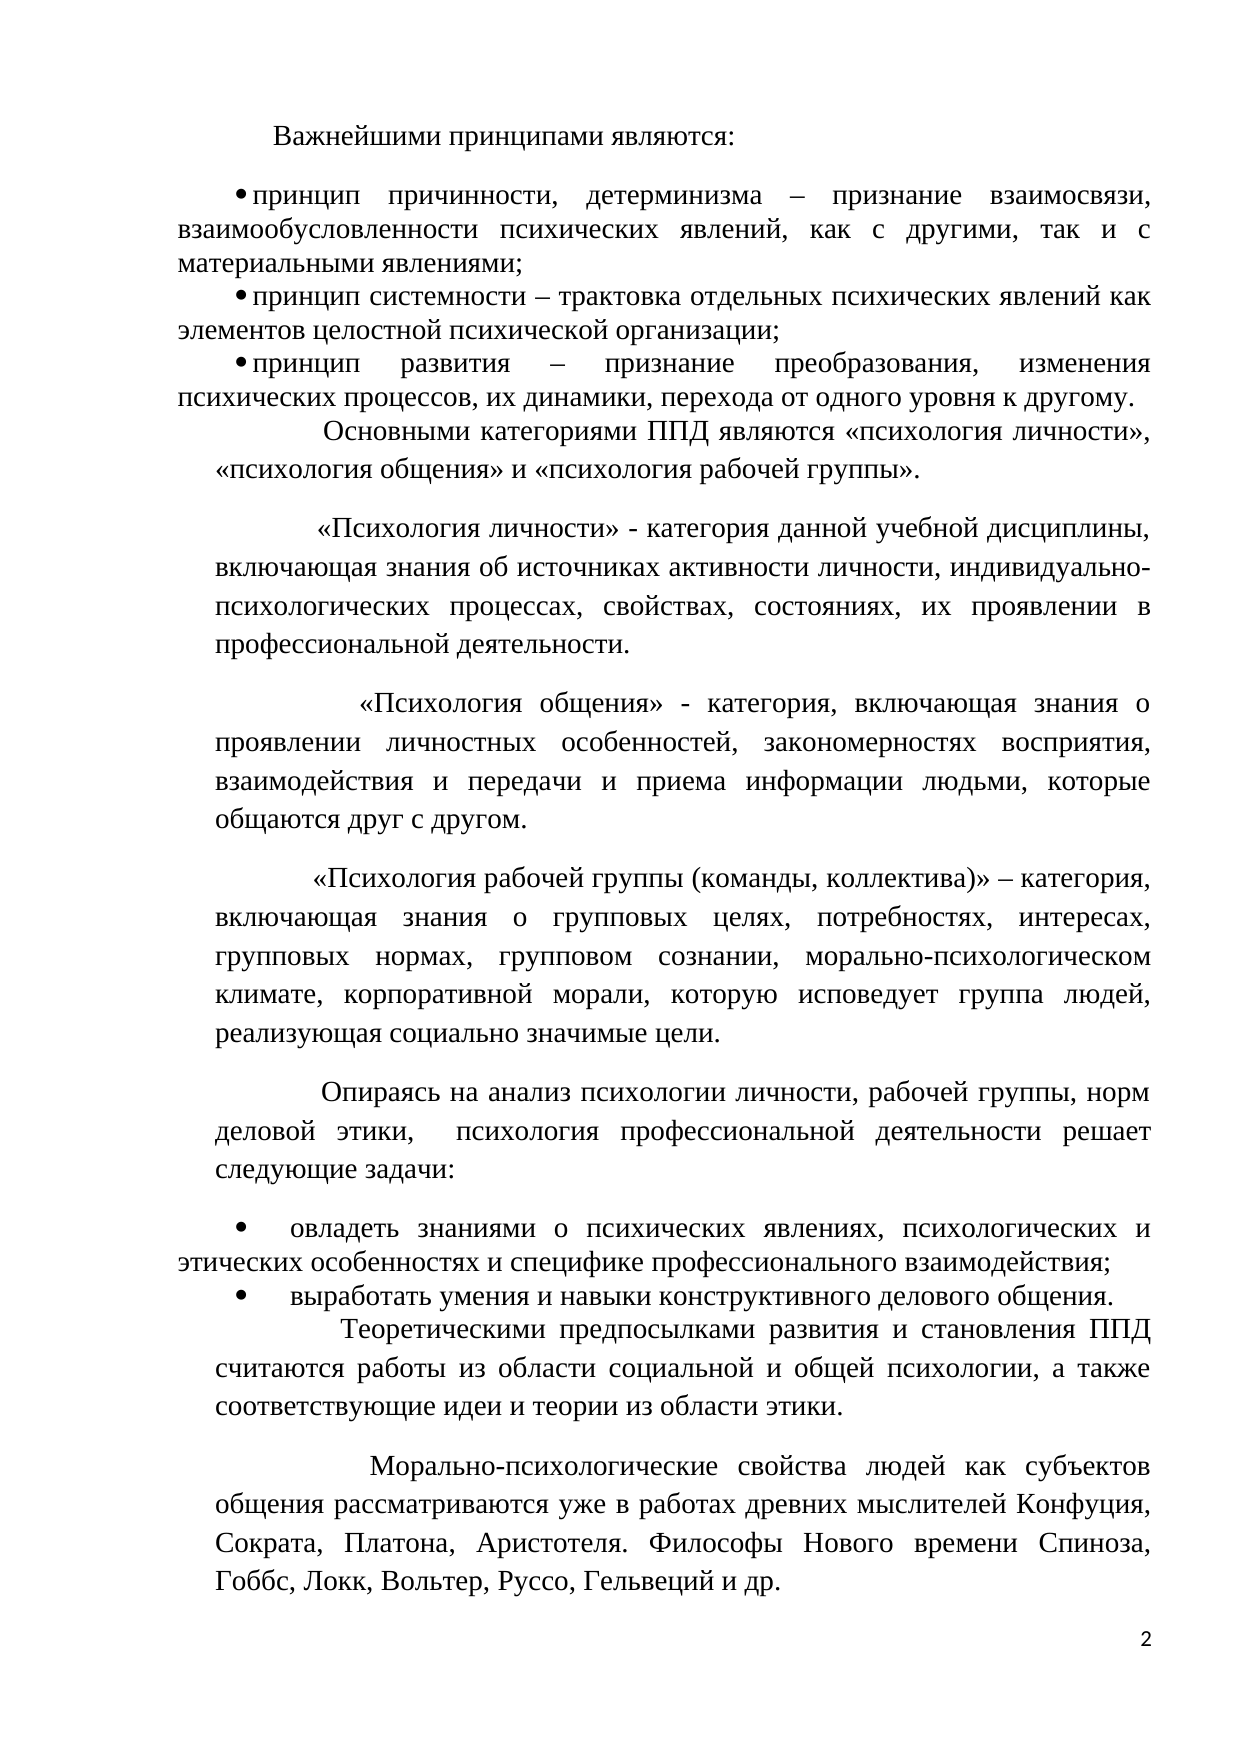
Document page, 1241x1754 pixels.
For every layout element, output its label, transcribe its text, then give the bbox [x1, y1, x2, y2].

text Опираясь на анализ психологии личности, рабочей группы, норм деловой этики, психология профессиональной деятельности решает следующие задачи: [215, 1074, 1152, 1185]
list овладеть знаниями о психических явлениях, психологических и этических особенностях и специфике профессионального взаимодействия; [177, 1211, 1152, 1278]
text Основными категориями ППД являются «психология личности», «психология общения» и «психология рабочей группы». [215, 413, 1152, 485]
text «Психология общения» - категория, включающая знания о проявлении личностных особенностей, закономерностях восприятия, взаимодействия и передачи и приема информации людьми, которые общаются друг с другом. [215, 686, 1152, 835]
text «Психология личности» - категория данной учебной дисциплины, включающая знания об источниках активности личности, индивидуально-психологических процессах, свойствах, состояниях, их проявлении в профессиональной деятельности. [215, 511, 1152, 660]
text Морально-психологические свойства людей как субъектов общения рассматриваются уже в работах древних мыслителей Конфуция, Сократа, Платона, Аристотеля. Философы Нового времени Спиноза, Гоббс, Локк, Вольтер, Руссо, Гельвеций и др. [215, 1448, 1152, 1597]
text Теоретическими предпосылками развития и становления ППД считаются работы из области социальной и общей психологии, а также соответствующие идеи и теории из области этики. [215, 1311, 1152, 1422]
list принцип развития – признание преобразования, изменения психических процессов, их динамики, перехода от одного уровня к другому. [177, 345, 1152, 413]
text «Психология рабочей группы (команды, коллектива)» – категория, включающая знания о групповых целях, потребностях, интересах, групповых нормах, групповом сознании, морально-психологическом климате, корпоративной морали, которую исповедует группа людей, реализующая социально значимые цели. [215, 861, 1152, 1048]
list выработать умения и навыки конструктивного делового общения. [177, 1278, 1152, 1311]
text Важнейшими принципами являются: [177, 118, 1152, 152]
list принцип системности – трактовка отдельных психических явлений как элементов целостной психической организации; [177, 278, 1152, 345]
list принцип причинности, детерминизма – признание взаимосвязи, взаимообусловленности психических явлений, как с другими, так и с материальными явлениями; [177, 177, 1152, 278]
